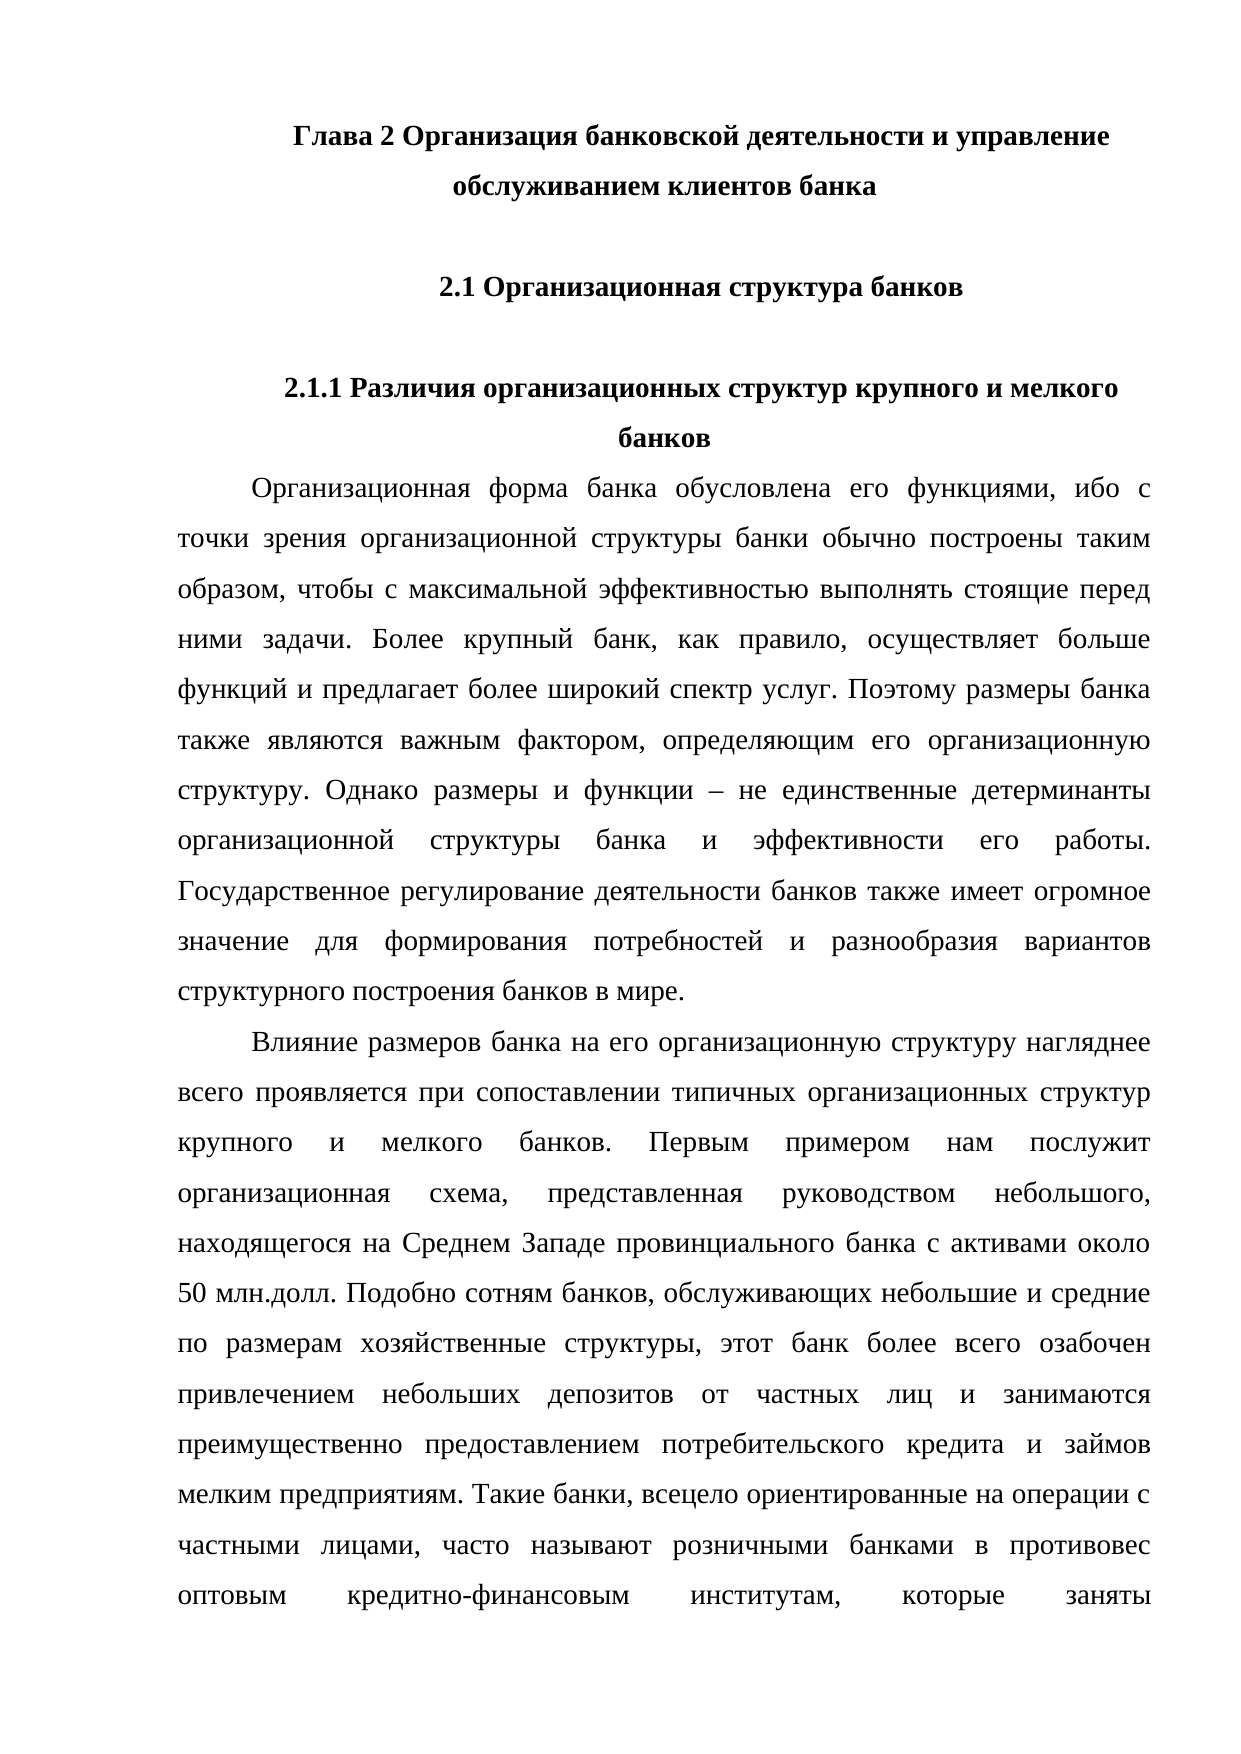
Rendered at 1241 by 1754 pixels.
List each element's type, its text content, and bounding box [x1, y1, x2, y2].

text Глава 2 Организация банковской деятельности и управление обслуживанием клиентов банка [177, 118, 1152, 202]
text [177, 1024, 1152, 1611]
text 2.1.1 Различия организационных структур крупного и мелкого банков [177, 370, 1152, 453]
text Организационная форма банка обусловлена его функциями, ибо с точки зрения организационной структуры банки обычно построены таким образом, чтобы с максимальной эффективностью выполнять стоящие перед ними задачи. Более крупный банк, как правило, осуществляет больше функций и предлагает более широкий спектр услуг. Поэтому размеры банка также являются важным фактором, определяющим его организационную структуру. Однако размеры и функции – не единственные детерминанты организационной структуры банка и эффективности его работы. Государственное регулирование деятельности банков также имеет огромное значение для формирования потребностей и разнообразия вариантов структурного построения банков в мире. [177, 470, 1152, 1007]
text 2.1 Организационная структура банков [177, 269, 1152, 303]
